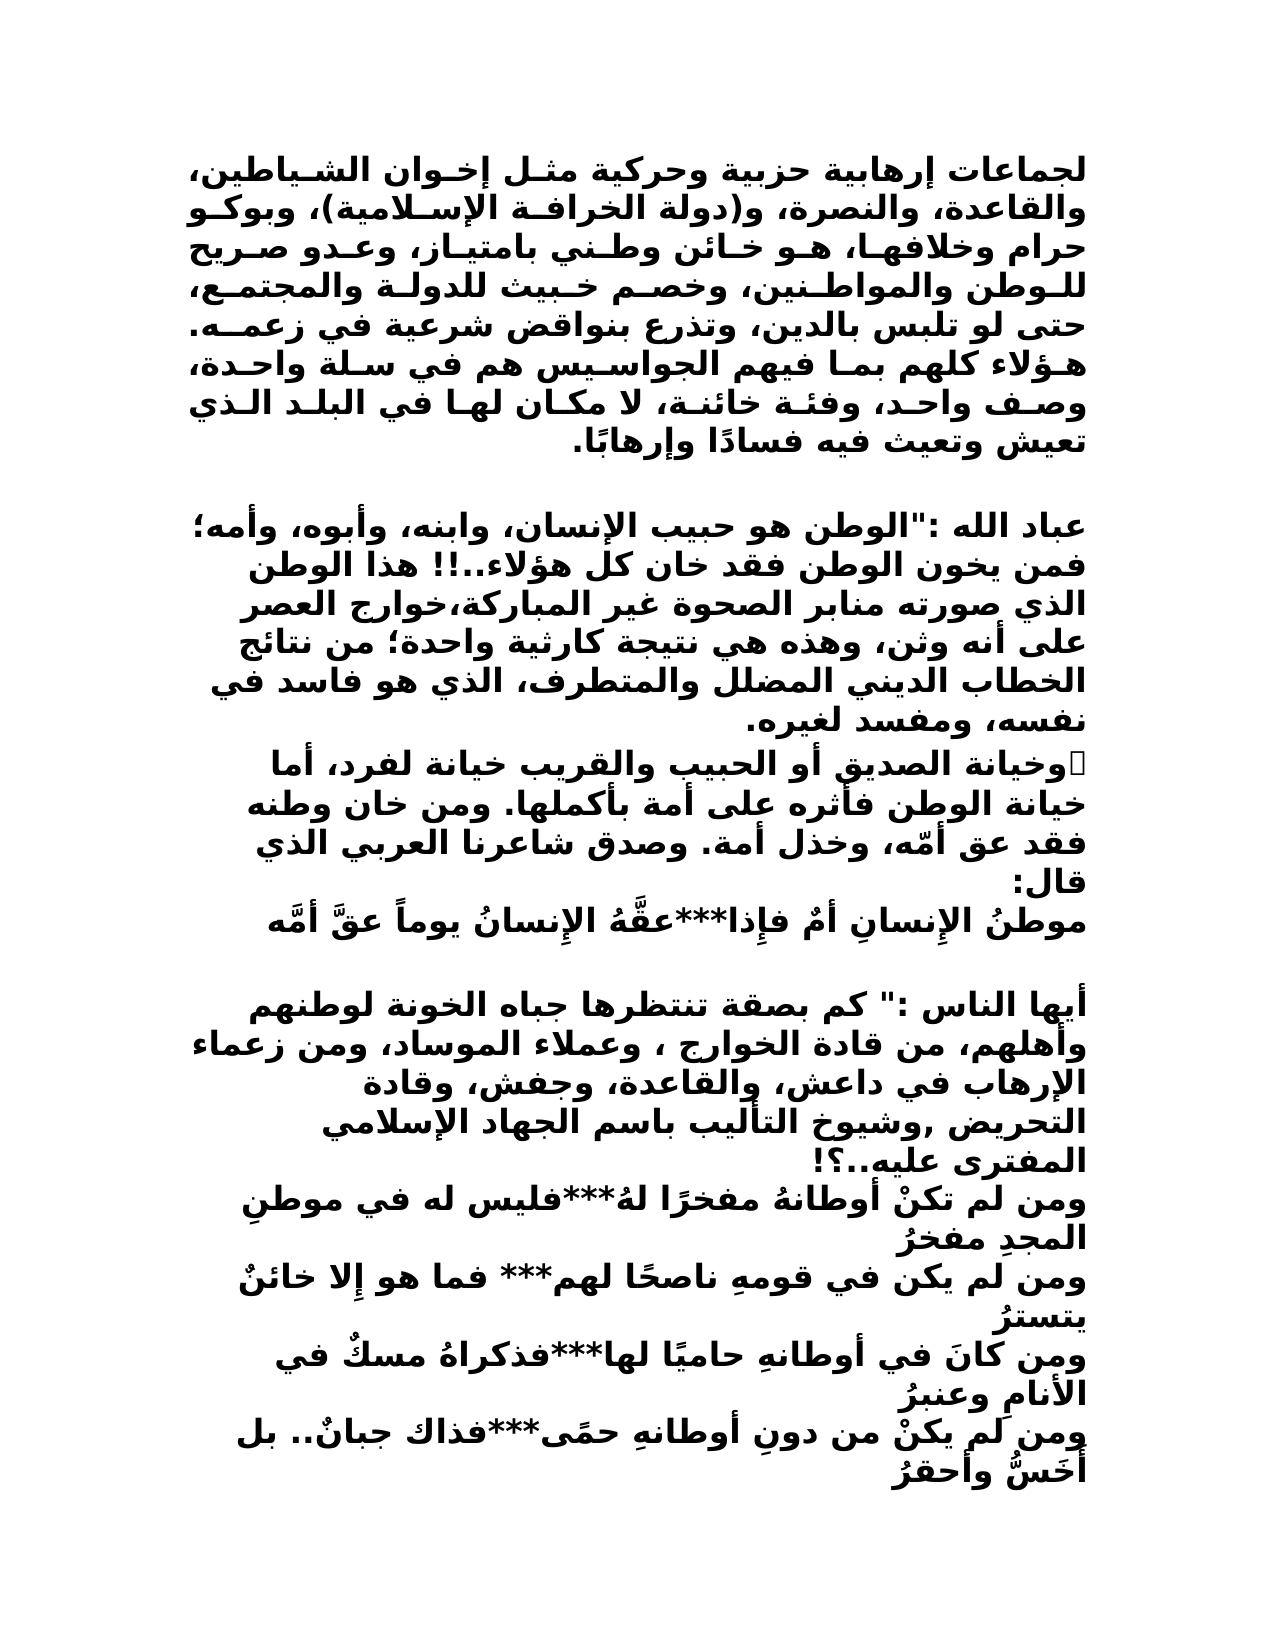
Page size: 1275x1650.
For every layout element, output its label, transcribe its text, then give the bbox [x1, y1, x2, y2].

text وخيانة الصديق أو الحبيب والقريب خيانة لفرد، أما خيانة الوطن فأثره على أمة بأكملها. ومن خان وطنه فقد عق أمّه، وخذل أمة. وصدق شاعرنا العربي الذي قال: [187, 739, 1087, 901]
text ومن لم تكنْ أوطانهُ مفخرًا لهُ***فليس له في موطنِ المجدِ مفخرُ [187, 1180, 1087, 1258]
text ومن لم يكنْ من دونِ أوطانهِ حمًى***فذاك جبانٌ.. بل أَخَسُّ وأحقرُ [187, 1413, 1087, 1491]
text عباد الله :"الوطن هو حبيب الإنسان، وابنه، وأبوه، وأمه؛ فمن يخون الوطن فقد خان كل هؤلاء..!! هذا الوطن الذي صورته منابر الصحوة غير المباركة،خوارج العصر على أنه وثن، وهذه هي نتيجة كارثية واحدة؛ من نتائج الخطاب الديني المضلل والمتطرف، الذي هو فاسد في نفسه، ومفسد لغيره. [187, 506, 1087, 739]
text ومن كانَ في أوطانهِ حاميًا لها***فذكراهُ مسكٌ في الأنامِ وعنبرُ [187, 1335, 1087, 1413]
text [187, 150, 1087, 461]
text موطنُ الإِنسانِ أمٌ فإِذا***عقَّهُ الإِنسانُ يوماً عقَّ أمَّه [187, 901, 1087, 940]
text ومن لم يكن في قومهِ ناصحًا لهم*** فما هو إِلا خائنٌ يتسترُ [187, 1258, 1087, 1335]
text أيها الناس :" كم بصقة تنتظرها جباه الخونة لوطنهم وأهلهم، من قادة الخوارج ، وعملاء الموساد، ومن زعماء الإرهاب في داعش، والقاعدة، وجفش، وقادة التحريض ,وشيوخ التأليب باسم الجهاد الإسلامي المفترى عليه..؟! [187, 986, 1087, 1180]
